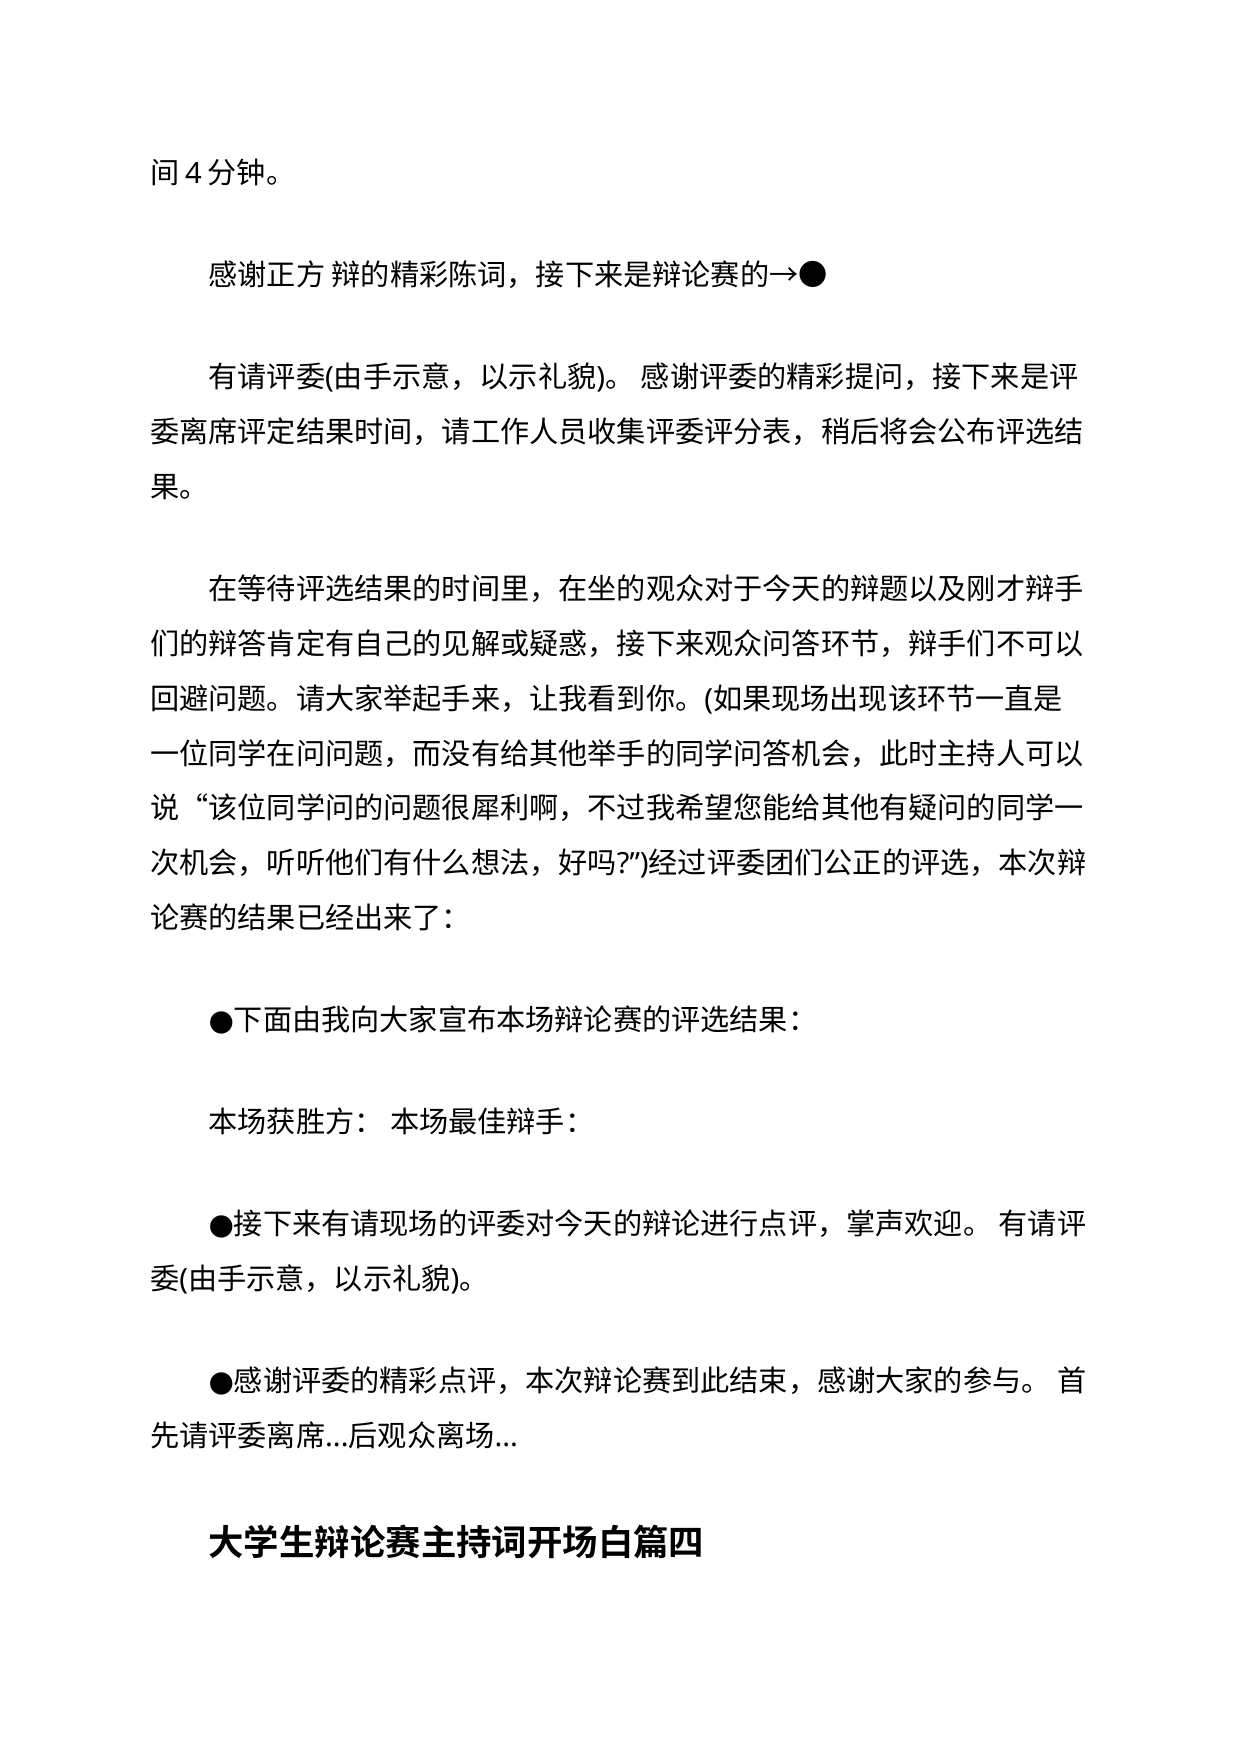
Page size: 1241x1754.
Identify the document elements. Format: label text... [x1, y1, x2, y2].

text 感谢正方 辩的精彩陈词，接下来是辩论赛的→● [150, 252, 1090, 294]
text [150, 150, 1090, 192]
text ●接下来有请现场的评委对今天的辩论进行点评，掌声欢迎。 有请评委(由手示意，以示礼貌)。 [150, 1201, 1090, 1298]
text ●下面由我向大家宣布本场辩论赛的评选结果： [150, 997, 1090, 1039]
text 在等待评选结果的时间里，在坐的观众对于今天的辩题以及刚才辩手们的辩答肯定有自己的见解或疑惑，接下来观众问答环节，辩手们不可以回避问题。请大家举起手来，让我看到你。(如果现场出现该环节一直是一位同学在问问题，而没有给其他举手的同学问答机会，此时主持人可以说“该位同学问的问题很犀利啊，不过我希望您能给其他有疑问的同学一次机会，听听他们有什么想法，好吗?”)经过评委团们公正的评选，本次辩论赛的结果已经出来了： [150, 565, 1090, 937]
text ●感谢评委的精彩点评，本次辩论赛到此结束，感谢大家的参与。 首先请评委离席...后观众离场... [150, 1357, 1090, 1455]
text 大学生辩论赛主持词开场白篇四 [150, 1514, 1090, 1566]
text 有请评委(由手示意，以示礼貌)。 感谢评委的精彩提问，接下来是评委离席评定结果时间，请工作人员收集评委评分表，稍后将会公布评选结果。 [150, 354, 1090, 506]
text 本场获胜方： 本场最佳辩手： [150, 1099, 1090, 1141]
